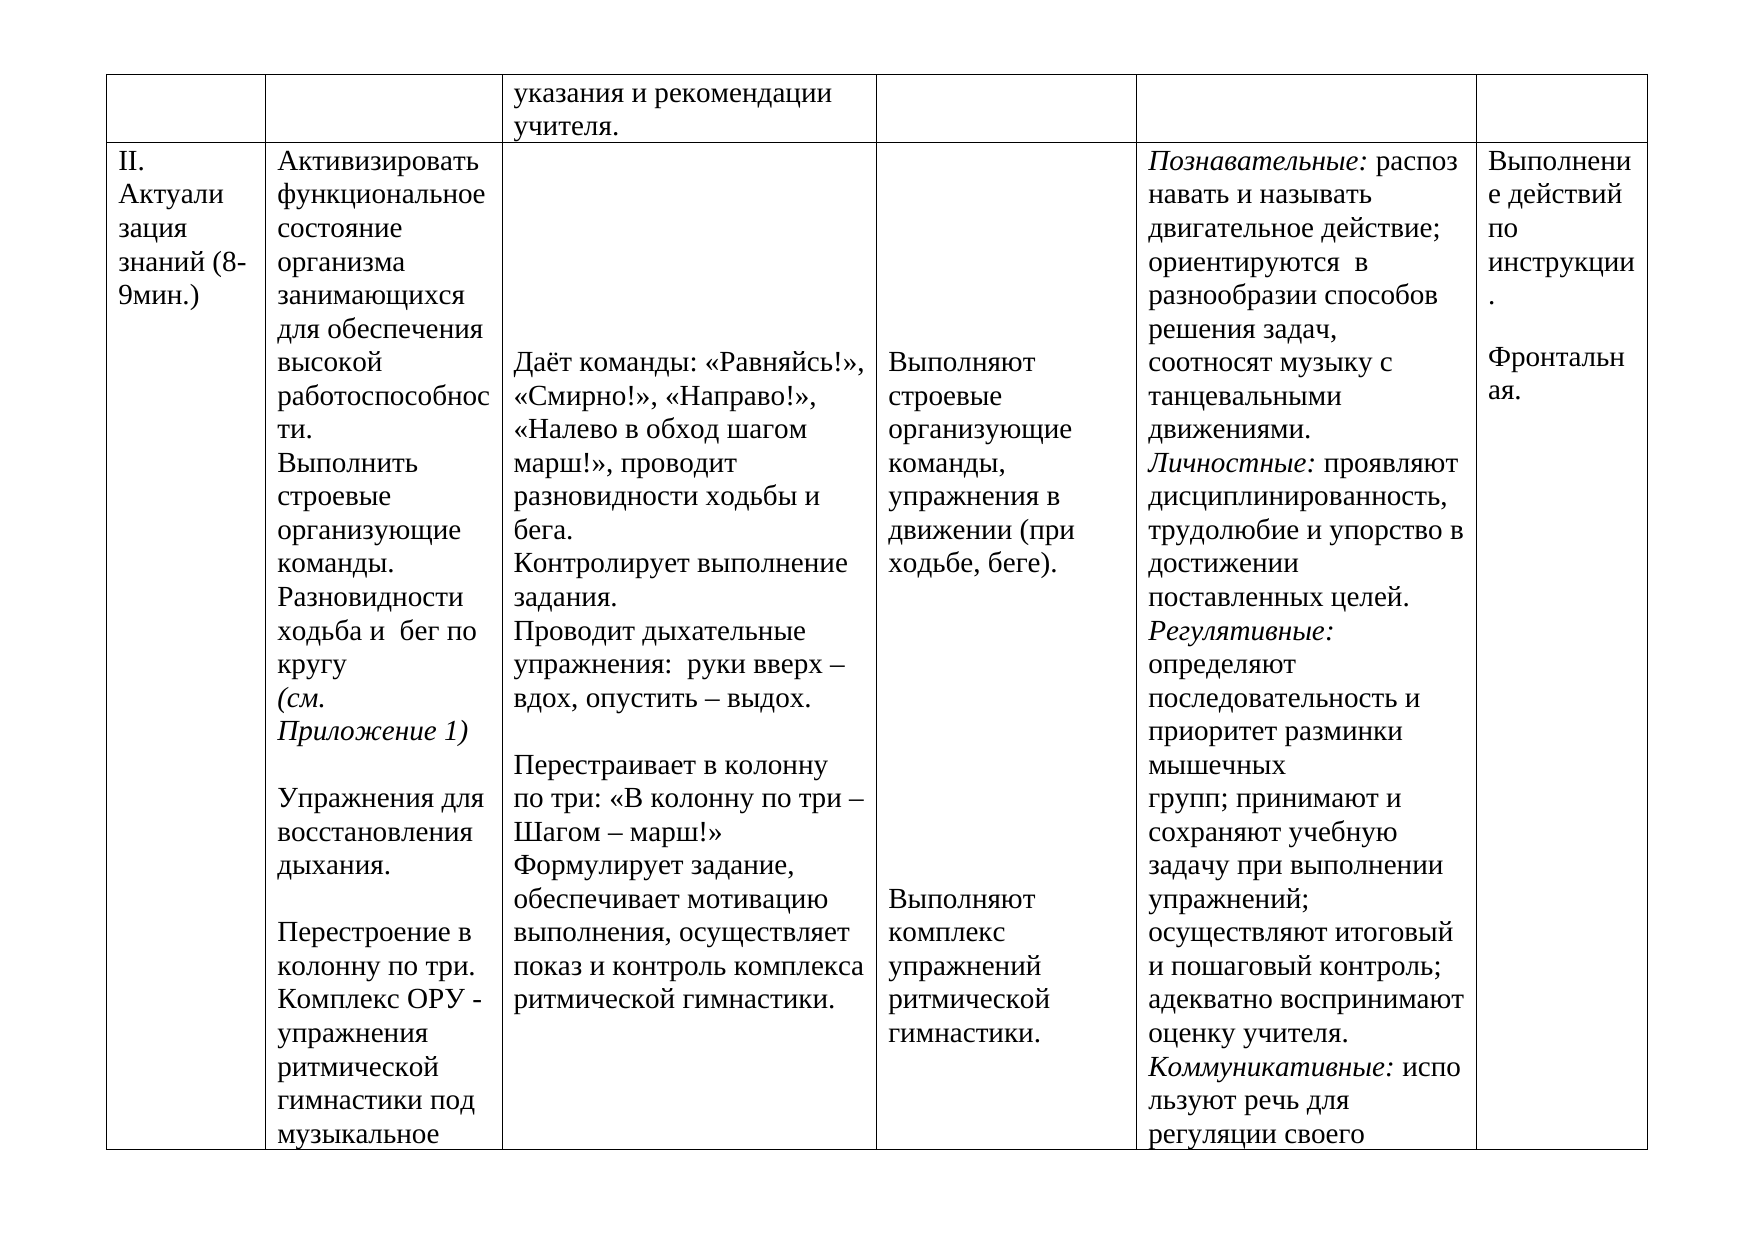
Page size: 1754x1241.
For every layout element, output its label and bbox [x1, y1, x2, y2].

table_cell [266, 143, 502, 1149]
table_cell [107, 143, 265, 1149]
table_cell [1137, 75, 1476, 142]
table_cell [266, 75, 502, 142]
table_cell [877, 75, 1136, 142]
table_cell [1137, 143, 1476, 1149]
table_cell [503, 143, 876, 1149]
table_cell [1477, 143, 1647, 1149]
table_cell [107, 75, 265, 142]
table_cell [503, 75, 876, 142]
table_cell [1477, 75, 1647, 142]
table_cell [877, 143, 1136, 1149]
